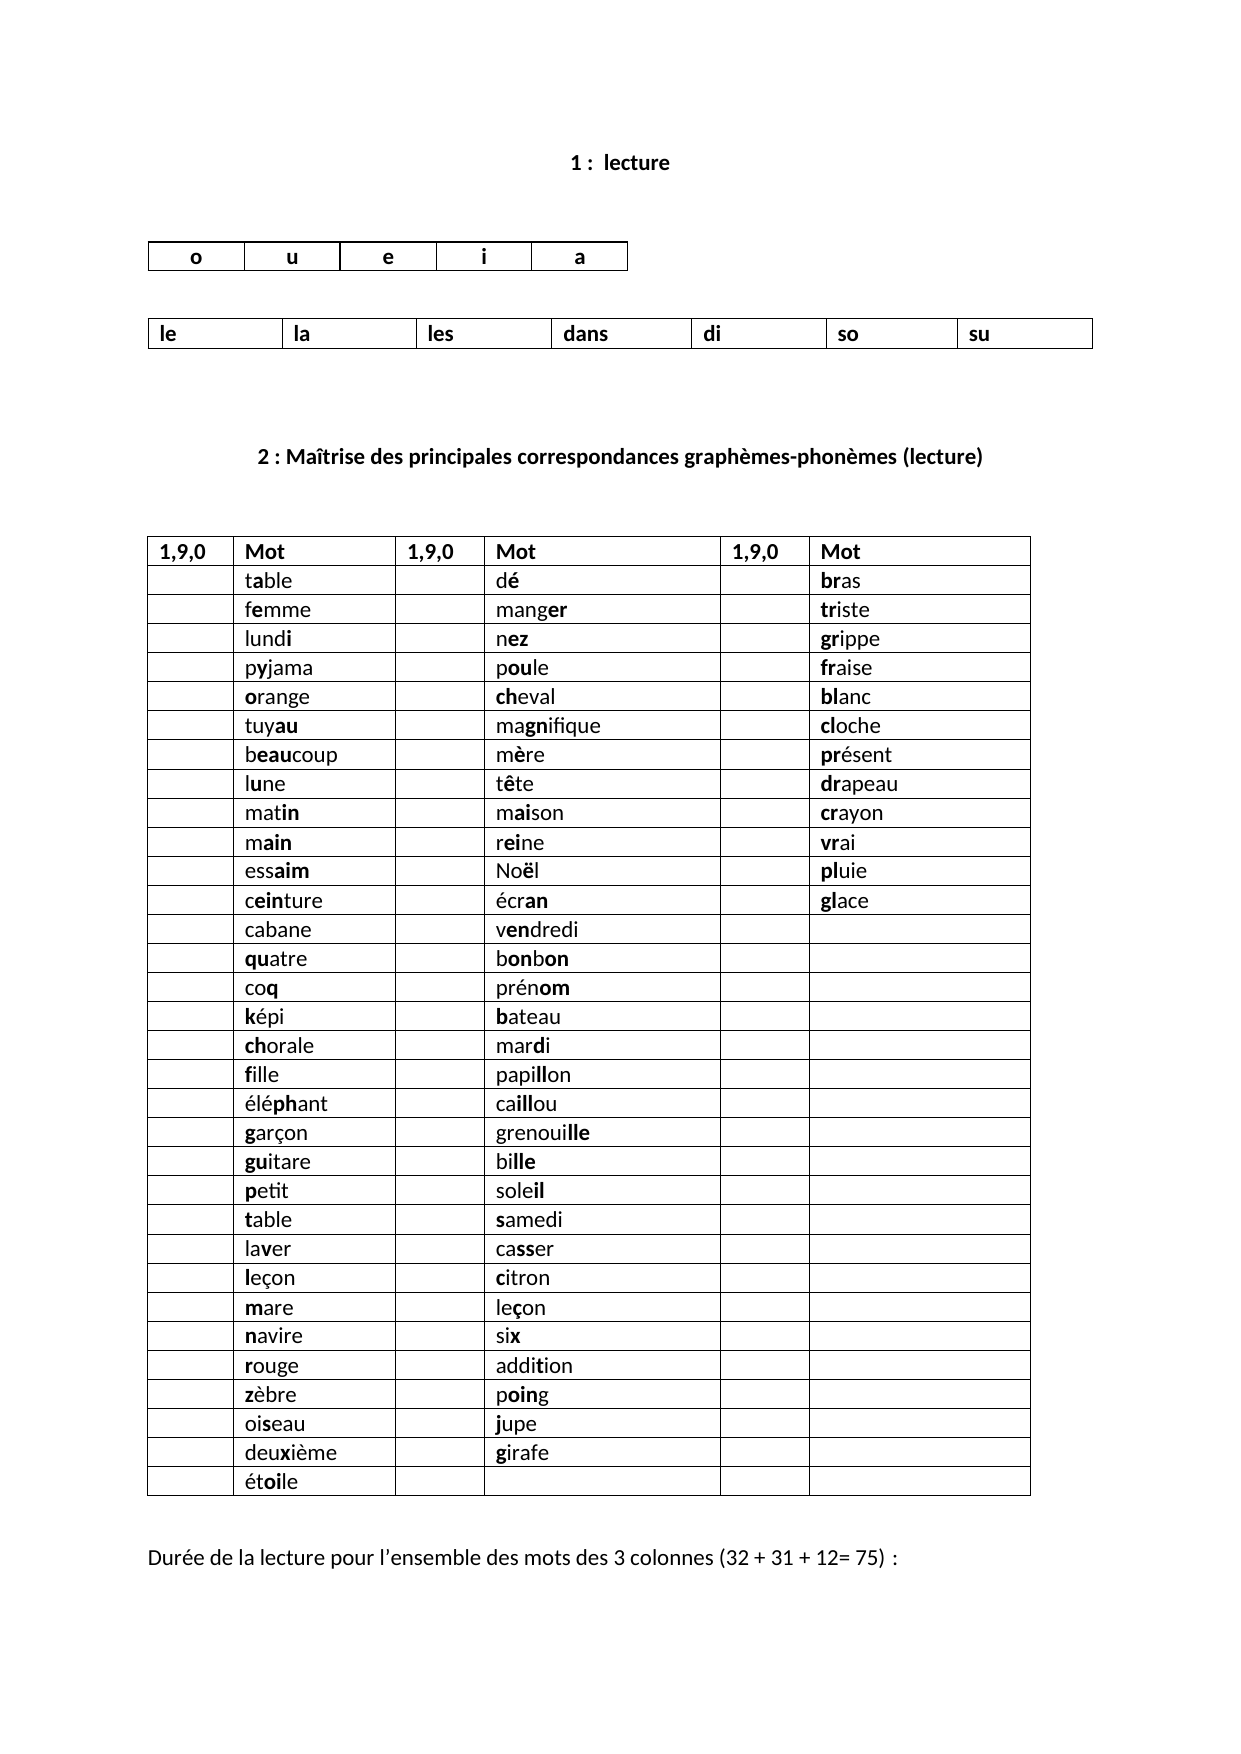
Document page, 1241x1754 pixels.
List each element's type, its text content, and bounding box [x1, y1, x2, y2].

table_cell rouge [234, 1351, 395, 1379]
table_cell ceinture [234, 886, 395, 914]
table_header a [532, 243, 627, 270]
table_cell [148, 595, 233, 623]
table_cell [148, 1089, 233, 1117]
table_cell étoile [234, 1467, 395, 1495]
table_cell femme [234, 595, 395, 623]
table_header le [149, 319, 282, 347]
table_cell [148, 1380, 233, 1408]
table_cell [148, 1438, 233, 1466]
table_cell coq [234, 973, 395, 1001]
table_cell vrai [810, 828, 1030, 856]
table_cell [148, 1264, 233, 1292]
table_cell [721, 624, 809, 652]
table_cell dé [485, 566, 720, 594]
table_cell leçon [485, 1293, 720, 1321]
table_cell [721, 1351, 809, 1379]
table_cell [396, 915, 484, 943]
table_header u [245, 243, 339, 270]
table_cell présent [810, 740, 1030, 768]
table_cell [396, 944, 484, 972]
table_cell tête [485, 770, 720, 797]
table_cell [721, 1089, 809, 1117]
table_header Mot [485, 537, 720, 565]
table_cell bateau [485, 1002, 720, 1030]
table_cell pluie [810, 857, 1030, 885]
table_cell [148, 886, 233, 914]
table_cell [721, 857, 809, 885]
table_cell oiseau [234, 1409, 395, 1437]
table_cell [396, 770, 484, 797]
table_cell [396, 711, 484, 739]
table_cell [396, 1176, 484, 1204]
text 1 : lecture [148, 148, 1093, 176]
table_cell maison [485, 799, 720, 827]
table_cell [396, 1264, 484, 1292]
table_cell mardi [485, 1031, 720, 1059]
table_cell pyjama [234, 653, 395, 681]
table_cell [396, 1235, 484, 1262]
table_cell glace [810, 886, 1030, 914]
table_cell [396, 1438, 484, 1466]
table_cell [810, 1147, 1030, 1175]
table_cell [396, 624, 484, 652]
table_cell garçon [234, 1118, 395, 1146]
table_cell drapeau [810, 770, 1030, 797]
table_cell [396, 1351, 484, 1379]
table_cell reine [485, 828, 720, 856]
table_cell nez [485, 624, 720, 652]
table_cell [810, 1060, 1030, 1088]
table_cell beaucoup [234, 740, 395, 768]
table_cell [721, 1176, 809, 1204]
table_cell [721, 1118, 809, 1146]
table_header i [437, 243, 531, 270]
table_cell [721, 711, 809, 739]
table_cell matin [234, 799, 395, 827]
table_cell grenouille [485, 1118, 720, 1146]
table_cell [396, 1002, 484, 1030]
table_cell magnifique [485, 711, 720, 739]
table_cell essaim [234, 857, 395, 885]
table_cell citron [485, 1264, 720, 1292]
table_cell [148, 711, 233, 739]
table_header Mot [810, 537, 1030, 565]
table_cell [148, 828, 233, 856]
table_cell cabane [234, 915, 395, 943]
table_cell [721, 886, 809, 914]
table_cell [148, 682, 233, 710]
table_cell deuxième [234, 1438, 395, 1466]
table_cell [148, 1147, 233, 1175]
table_cell [721, 1438, 809, 1466]
table_cell leçon [234, 1264, 395, 1292]
table_header su [958, 319, 1092, 347]
table_cell [148, 1409, 233, 1437]
table_cell [396, 1060, 484, 1088]
table_cell [721, 1205, 809, 1233]
table_cell bonbon [485, 944, 720, 972]
table_cell lune [234, 770, 395, 797]
table_cell orange [234, 682, 395, 710]
table_header 1,9,0 [396, 537, 484, 565]
table_cell papillon [485, 1060, 720, 1088]
table_cell [148, 740, 233, 768]
table_cell fraise [810, 653, 1030, 681]
table_cell [810, 1322, 1030, 1350]
table_cell girafe [485, 1438, 720, 1466]
table_cell grippe [810, 624, 1030, 652]
table_cell [721, 1293, 809, 1321]
table_cell [721, 1060, 809, 1088]
table_header 1,9,0 [148, 537, 233, 565]
table_cell [721, 566, 809, 594]
table_cell [485, 1467, 720, 1495]
table_cell [721, 799, 809, 827]
table_cell poing [485, 1380, 720, 1408]
table_cell [721, 770, 809, 797]
table_cell [810, 1409, 1030, 1437]
table_cell [810, 1264, 1030, 1292]
table_cell [810, 1176, 1030, 1204]
table_cell [810, 1002, 1030, 1030]
table_header les [417, 319, 551, 347]
table_cell [396, 973, 484, 1001]
table_cell mère [485, 740, 720, 768]
table_cell fille [234, 1060, 395, 1088]
table_cell manger [485, 595, 720, 623]
table_cell guitare [234, 1147, 395, 1175]
table_cell [148, 1031, 233, 1059]
table_cell [396, 595, 484, 623]
table_header la [283, 319, 416, 347]
table_cell [810, 1205, 1030, 1233]
table_cell laver [234, 1235, 395, 1262]
table_cell [721, 1031, 809, 1059]
table_cell [721, 740, 809, 768]
table_cell bras [810, 566, 1030, 594]
table_cell [396, 1293, 484, 1321]
table_cell zèbre [234, 1380, 395, 1408]
table_cell addition [485, 1351, 720, 1379]
table_cell [148, 1060, 233, 1088]
table_cell [148, 1293, 233, 1321]
table_header Mot [234, 537, 395, 565]
table_cell [148, 1322, 233, 1350]
table_cell [396, 1205, 484, 1233]
table_cell caillou [485, 1089, 720, 1117]
table_cell [721, 944, 809, 972]
table_cell [810, 1031, 1030, 1059]
table_cell [396, 653, 484, 681]
table_cell blanc [810, 682, 1030, 710]
table_cell [810, 1467, 1030, 1495]
table_cell vendredi [485, 915, 720, 943]
table_cell [396, 1322, 484, 1350]
table_cell [721, 595, 809, 623]
table_cell [148, 1467, 233, 1495]
table_cell [721, 1002, 809, 1030]
table_cell éléphant [234, 1089, 395, 1117]
table_cell [148, 1002, 233, 1030]
table_cell jupe [485, 1409, 720, 1437]
table_cell cheval [485, 682, 720, 710]
table_cell [148, 1235, 233, 1262]
table_cell [396, 1089, 484, 1117]
table_cell [721, 1264, 809, 1292]
table_cell [721, 828, 809, 856]
table_cell mare [234, 1293, 395, 1321]
table_cell [148, 944, 233, 972]
table_cell [396, 566, 484, 594]
text Durée de la lecture pour l’ensemble des mots des 3 colonnes (32 + 31 + 12= 75) : [148, 1543, 1093, 1571]
table_header di [692, 319, 826, 347]
table_cell [396, 1118, 484, 1146]
table_cell [810, 1351, 1030, 1379]
table_cell écran [485, 886, 720, 914]
table_header so [827, 319, 957, 347]
table_cell [396, 857, 484, 885]
table_cell [721, 1235, 809, 1262]
table_cell [148, 1205, 233, 1233]
table_cell [810, 944, 1030, 972]
table_cell [721, 1467, 809, 1495]
table_cell cloche [810, 711, 1030, 739]
table_cell [396, 740, 484, 768]
table_cell tuyau [234, 711, 395, 739]
table_cell [396, 828, 484, 856]
table_cell [148, 857, 233, 885]
table_header o [149, 243, 244, 270]
table_cell [148, 1176, 233, 1204]
table_cell [148, 973, 233, 1001]
table_cell six [485, 1322, 720, 1350]
table_cell samedi [485, 1205, 720, 1233]
table_header 1,9,0 [721, 537, 809, 565]
table_cell [148, 653, 233, 681]
table_cell [721, 1409, 809, 1437]
table_cell triste [810, 595, 1030, 623]
table_cell [396, 1380, 484, 1408]
table_header dans [552, 319, 691, 347]
table_cell [810, 1438, 1030, 1466]
table_cell lundi [234, 624, 395, 652]
table_cell [396, 682, 484, 710]
table_cell [810, 1293, 1030, 1321]
table_cell [148, 915, 233, 943]
table_cell main [234, 828, 395, 856]
table_cell crayon [810, 799, 1030, 827]
table_cell [721, 915, 809, 943]
table_cell table [234, 1205, 395, 1233]
table_cell [810, 1380, 1030, 1408]
table_cell [810, 973, 1030, 1001]
table_cell soleil [485, 1176, 720, 1204]
table_cell képi [234, 1002, 395, 1030]
table_cell petit [234, 1176, 395, 1204]
table_cell [721, 1380, 809, 1408]
table_cell poule [485, 653, 720, 681]
table_cell [810, 1089, 1030, 1117]
text 2 : Maîtrise des principales correspondances graphèmes-phonèmes (lecture) [148, 442, 1093, 470]
table_cell [148, 799, 233, 827]
table_cell [721, 653, 809, 681]
table_cell [396, 1467, 484, 1495]
table_header e [341, 243, 436, 270]
table_cell [396, 886, 484, 914]
table_cell [810, 915, 1030, 943]
table_cell navire [234, 1322, 395, 1350]
table_cell [396, 799, 484, 827]
table_cell [148, 624, 233, 652]
table_cell [810, 1118, 1030, 1146]
table_cell [721, 682, 809, 710]
table_cell [396, 1147, 484, 1175]
table_cell [721, 1147, 809, 1175]
table_cell [396, 1409, 484, 1437]
table_cell bille [485, 1147, 720, 1175]
table_cell prénom [485, 973, 720, 1001]
table_cell [810, 1235, 1030, 1262]
table_cell [148, 770, 233, 797]
table_cell [396, 1031, 484, 1059]
table_cell [148, 1351, 233, 1379]
table_cell [721, 973, 809, 1001]
table_cell [721, 1322, 809, 1350]
table_cell chorale [234, 1031, 395, 1059]
table_cell Noël [485, 857, 720, 885]
table_cell casser [485, 1235, 720, 1262]
table_cell table [234, 566, 395, 594]
table_cell quatre [234, 944, 395, 972]
table_cell [148, 566, 233, 594]
table_cell [148, 1118, 233, 1146]
